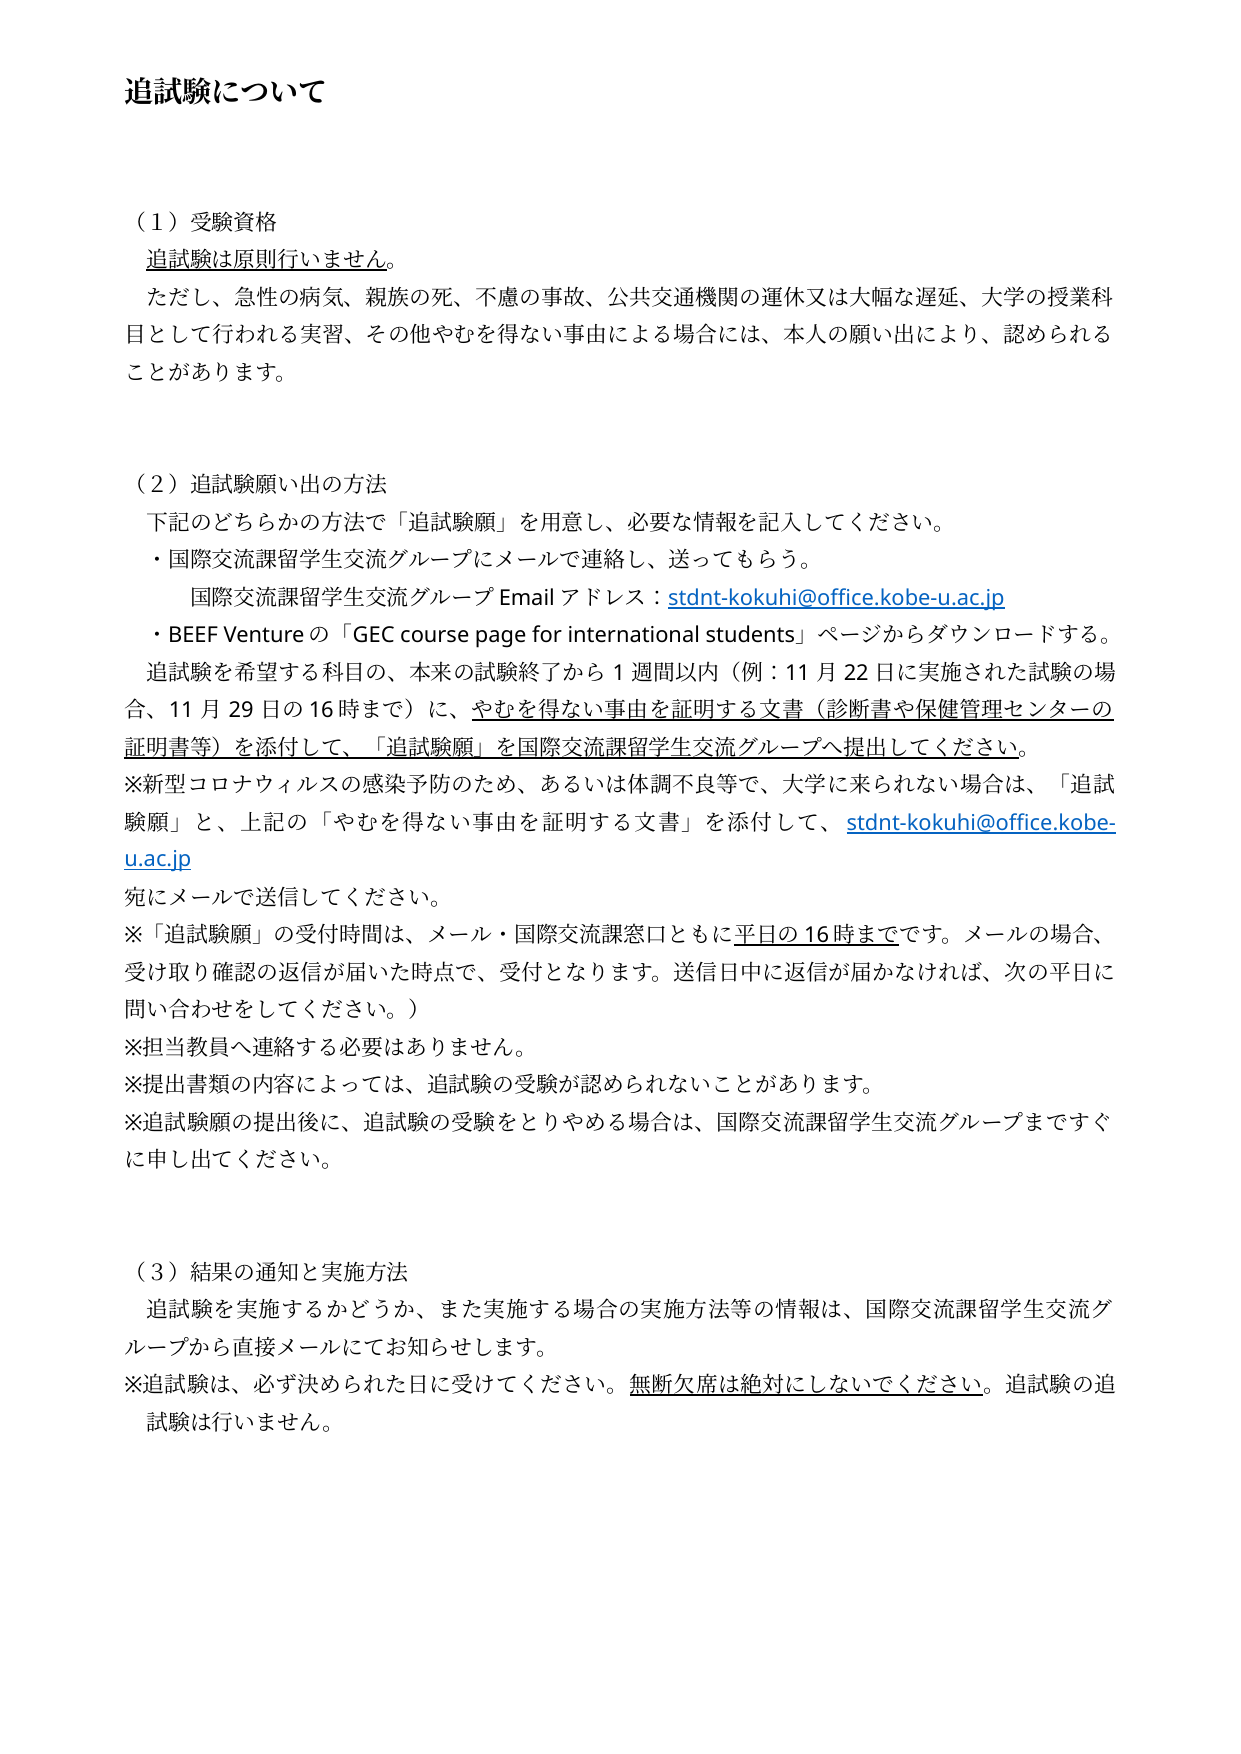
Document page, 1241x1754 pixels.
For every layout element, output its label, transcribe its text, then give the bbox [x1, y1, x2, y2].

text ・国際交流課留学生交流グループにメールで連絡し、送ってもらう。 [124, 539, 1116, 577]
text ※追試験は、必ず決められた日に受けてください。無断欠席は絶対にしないでください。追試験の追試験は行いません。 [124, 1364, 1116, 1439]
text 宛にメールで送信してください。 [124, 877, 1116, 914]
text ※提出書類の内容によっては、追試験の受験が認められないことがあります。 [124, 1064, 1116, 1102]
text ・BEEF Ventureの「GEC course page for international students」ページからダウンロードする。 [124, 614, 1116, 652]
text 国際交流課留学生交流グループEmailアドレス：stdnt-kokuhi@office.kobe-u.ac.jp [124, 577, 1116, 614]
text ※新型コロナウィルスの感染予防のため、あるいは体調不良等で、大学に来られない場合は、「追試験願」と、上記の「やむを得ない事由を証明する文書」を添付して、stdnt-kokuhi@office.kobe-u.ac.jp [124, 764, 1116, 877]
text 追試験を希望する科目の、本来の試験終了から 1 週間以内（例：11 月 22 日に実施された試験の場合、11 月 29 日の16時まで）に、やむを得ない事由を証明する文書（診断書や保健管理センターの証明書等）を添付して、「追試験願」を国際交流課留学生交流グループへ提出してください。 [124, 652, 1116, 764]
text （２）追試験願い出の方法 [124, 464, 1116, 502]
text 追試験は原則行いません。 [124, 239, 1116, 277]
text ※追試験願の提出後に、追試験の受験をとりやめる場合は、国際交流課留学生交流グループまですぐに申し出てください。 [124, 1102, 1116, 1177]
text ※「追試験願」の受付時間は、メール・国際交流課窓口ともに平日の16時までです。メールの場合、受け取り確認の返信が届いた時点で、受付となります。送信日中に返信が届かなければ、次の平日に問い合わせをしてください。） [124, 914, 1116, 1027]
text ただし、急性の病気、親族の死、不慮の事故、公共交通機関の運休又は大幅な遅延、大学の授業科目として行われる実習、その他やむを得ない事由による場合には、本人の願い出により、認められることがあります。 [124, 277, 1116, 389]
text （３）結果の通知と実施方法 [124, 1252, 1116, 1289]
text 追試験について [124, 52, 1116, 127]
text （１）受験資格 [124, 202, 1116, 239]
text 追試験を実施するかどうか、また実施する場合の実施方法等の情報は、国際交流課留学生交流グループから直接メールにてお知らせします。 [124, 1289, 1116, 1364]
text 下記のどちらかの方法で「追試験願」を用意し、必要な情報を記入してください。 [124, 502, 1116, 539]
text ※担当教員へ連絡する必要はありません。 [124, 1027, 1116, 1064]
